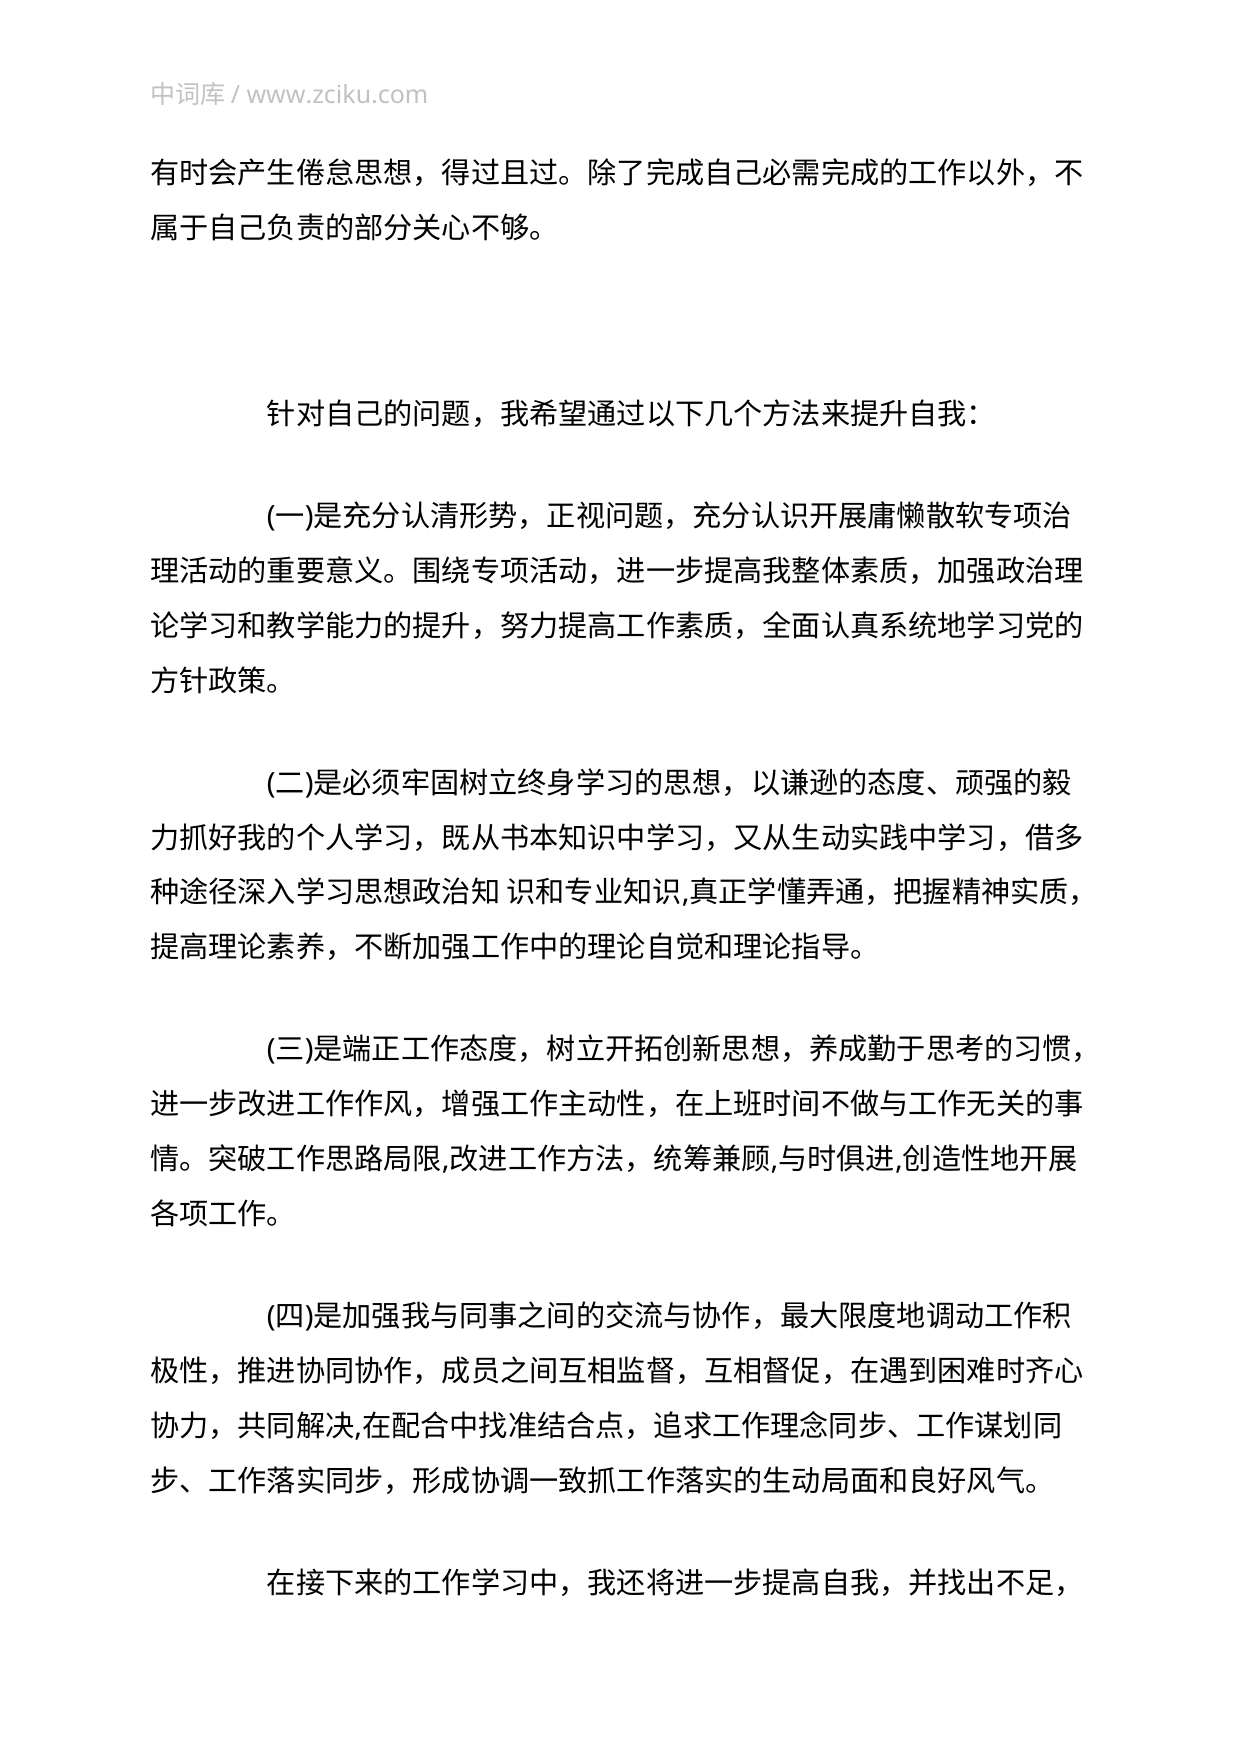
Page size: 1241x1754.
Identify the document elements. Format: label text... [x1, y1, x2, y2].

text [150, 150, 1090, 247]
text (二)是必须牢固树立终身学习的思想，以谦逊的态度、顽强的毅力抓好我的个人学习，既从书本知识中学习，又从生动实践中学习，借多种途径深入学习思想政治知 识和专业知识,真正学懂弄通，把握精神实质，提高理论素养，不断加强工作中的理论自觉和理论指导。 [150, 759, 1090, 966]
text (一)是充分认清形势，正视问题，充分认识开展庸懒散软专项治理活动的重要意义。围绕专项活动，进一步提高我整体素质，加强政治理论学习和教学能力的提升，努力提高工作素质，全面认真系统地学习党的方针政策。 [150, 493, 1090, 700]
text (四)是加强我与同事之间的交流与协作，最大限度地调动工作积极性，推进协同协作，成员之间互相监督，互相督促，在遇到困难时齐心协力，共同解决,在配合中找准结合点，追求工作理念同步、工作谋划同步、工作落实同步，形成协调一致抓工作落实的生动局面和良好风气。 [150, 1292, 1090, 1500]
text (三)是端正工作态度，树立开拓创新思想，养成勤于思考的习惯，进一步改进工作作风，增强工作主动性，在上班时间不做与工作无关的事情。突破工作思路局限,改进工作方法，统筹兼顾,与时俱进,创造性地开展各项工作。 [150, 1026, 1090, 1233]
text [150, 1559, 1090, 1601]
text 针对自己的问题，我希望通过以下几个方法来提升自我： [150, 391, 1090, 433]
